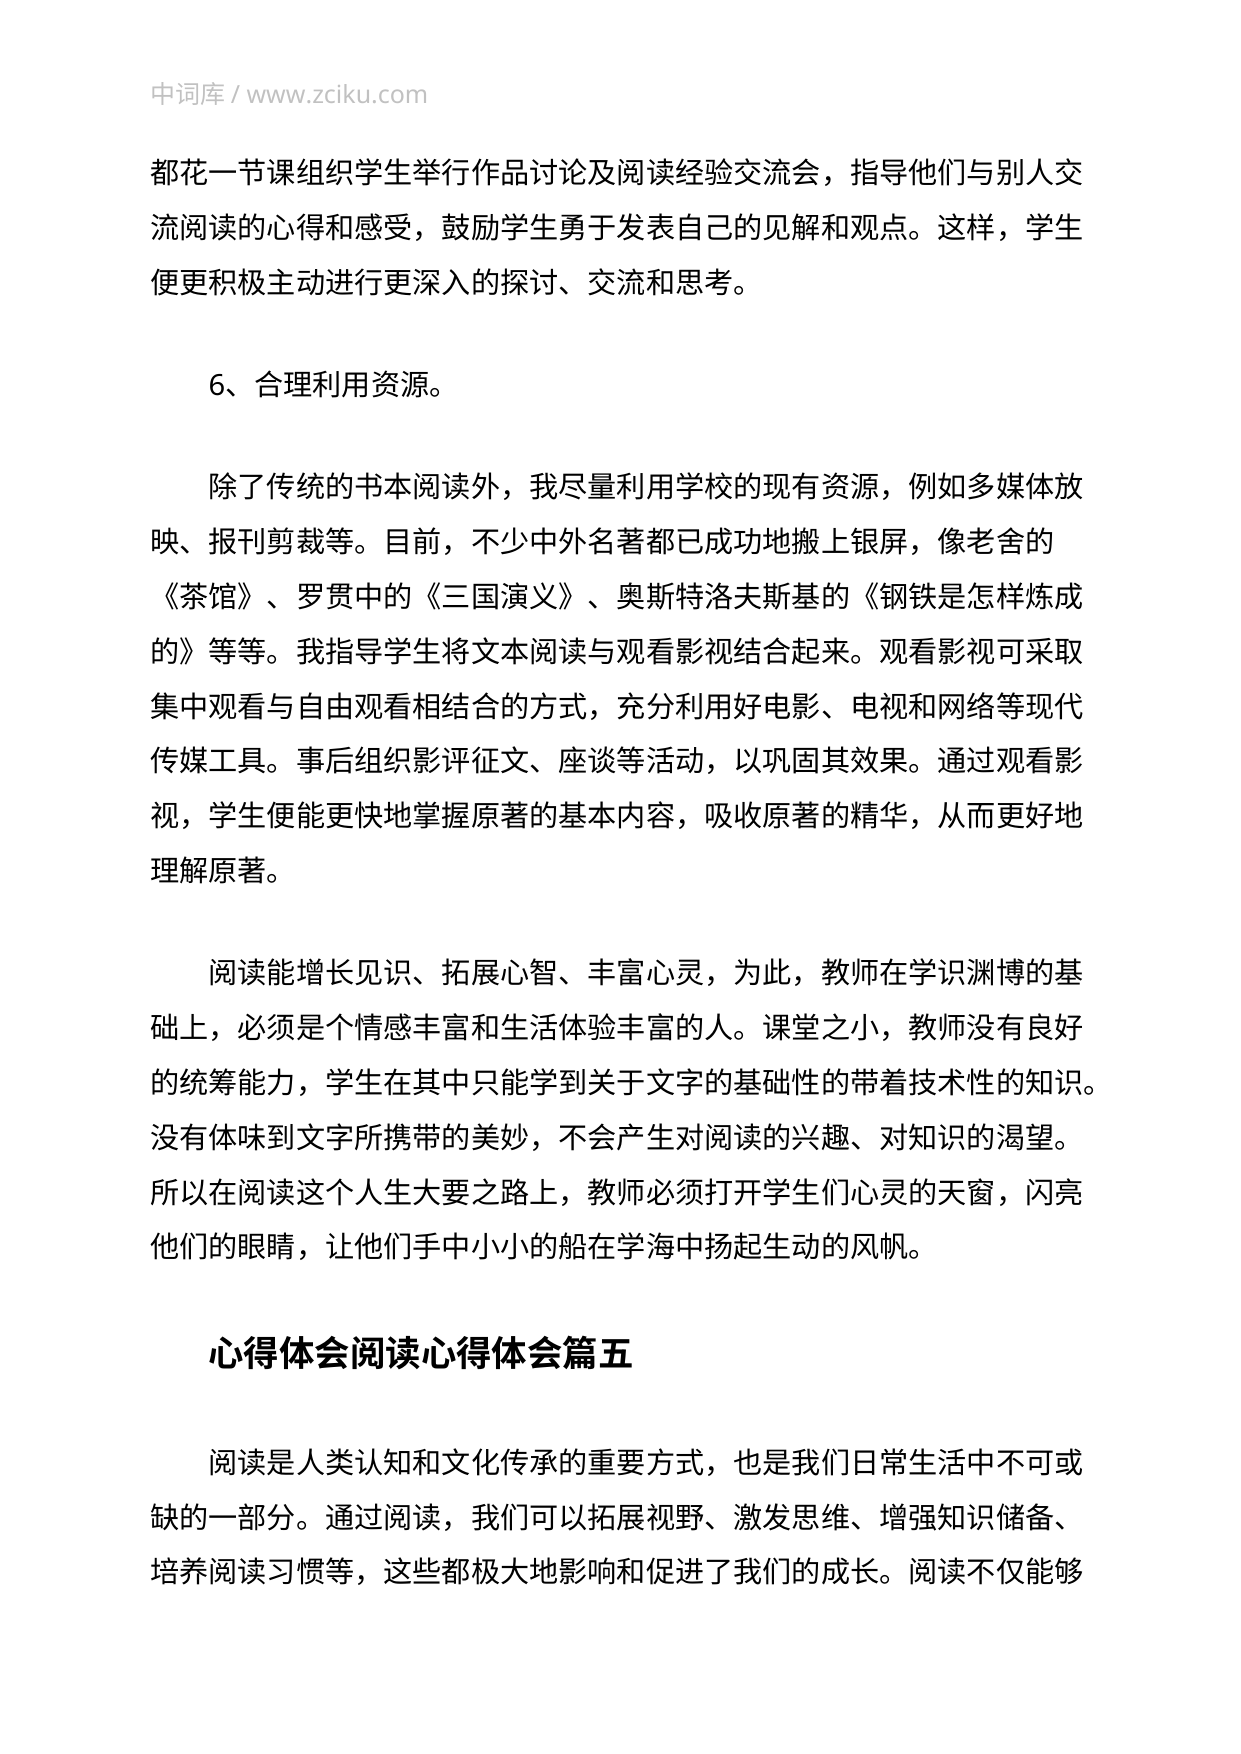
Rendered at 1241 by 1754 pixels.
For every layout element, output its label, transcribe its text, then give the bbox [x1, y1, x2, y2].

text 心得体会阅读心得体会篇五 [150, 1326, 1090, 1377]
text 6、合理利用资源。 [150, 362, 1090, 404]
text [150, 150, 1090, 302]
text 除了传统的书本阅读外，我尽量利用学校的现有资源，例如多媒体放映、报刊剪裁等。目前，不少中外名著都已成功地搬上银屏，像老舍的《茶馆》、罗贯中的《三国演义》、奥斯特洛夫斯基的《钢铁是怎样炼成的》等等。我指导学生将文本阅读与观看影视结合起来。观看影视可采取集中观看与自由观看相结合的方式，充分利用好电影、电视和网络等现代传媒工具。事后组织影评征文、座谈等活动，以巩固其效果。通过观看影视，学生便能更快地掌握原著的基本内容，吸收原著的精华，从而更好地理解原著。 [150, 463, 1090, 890]
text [150, 1439, 1090, 1591]
text 阅读能增长见识、拓展心智、丰富心灵，为此，教师在学识渊博的基础上，必须是个情感丰富和生活体验丰富的人。课堂之小，教师没有良好的统筹能力，学生在其中只能学到关于文字的基础性的带着技术性的知识。没有体味到文字所携带的美妙，不会产生对阅读的兴趣、对知识的渴望。所以在阅读这个人生大要之路上，教师必须打开学生们心灵的天窗，闪亮他们的眼睛，让他们手中小小的船在学海中扬起生动的风帆。 [150, 949, 1090, 1266]
